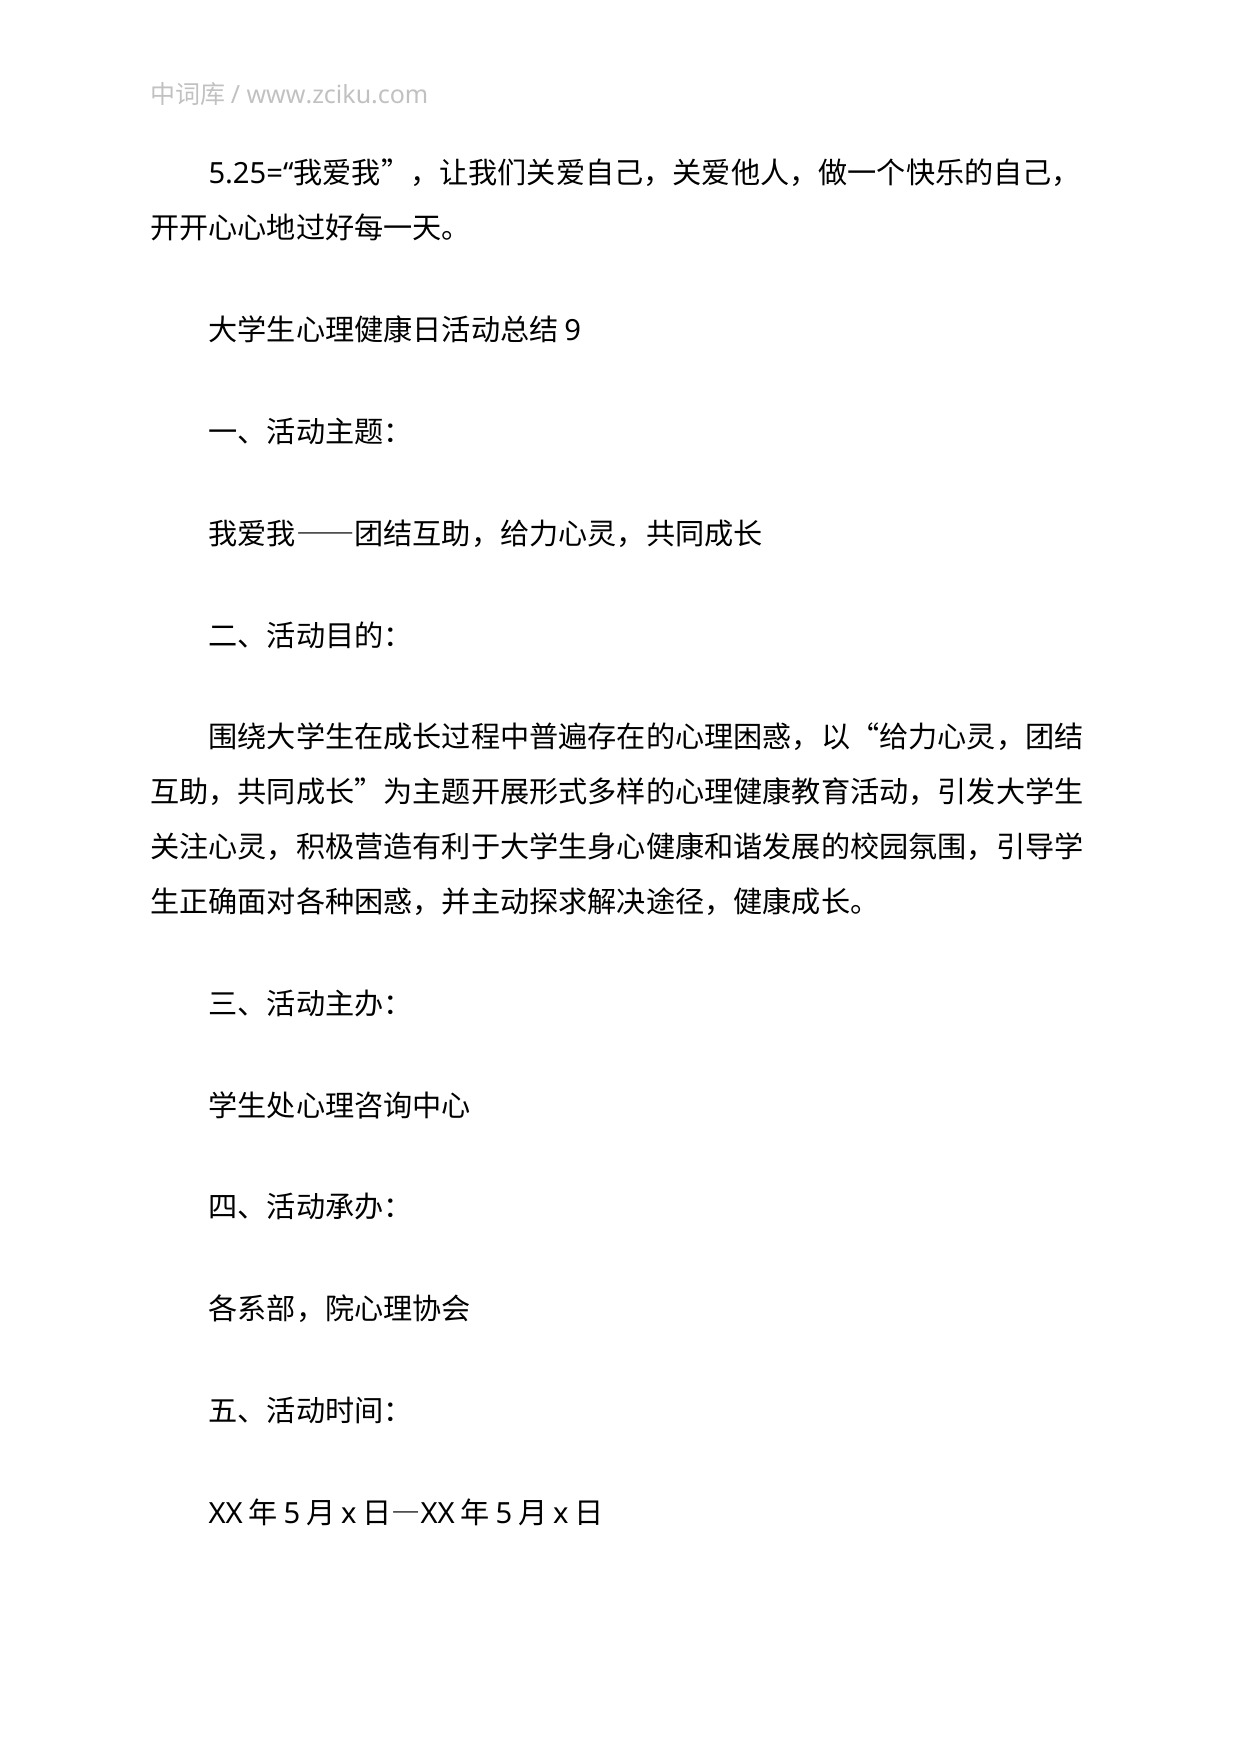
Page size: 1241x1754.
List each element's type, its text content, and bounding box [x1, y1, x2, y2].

text 四、活动承办： [150, 1184, 1090, 1226]
text 5.25=“我爱我”，让我们关爱自己，关爱他人，做一个快乐的自己，开开心心地过好每一天。 [150, 150, 1090, 247]
text 五、活动时间： [150, 1388, 1090, 1430]
text 我爱我——团结互助，给力心灵，共同成长 [150, 511, 1090, 553]
text 各系部，院心理协会 [150, 1286, 1090, 1328]
text 围绕大学生在成长过程中普遍存在的心理困惑，以“给力心灵，团结互助，共同成长”为主题开展形式多样的心理健康教育活动，引发大学生关注心灵，积极营造有利于大学生身心健康和谐发展的校园氛围，引导学生正确面对各种困惑，并主动探求解决途径，健康成长。 [150, 714, 1090, 921]
text 一、活动主题： [150, 409, 1090, 451]
text 学生处心理咨询中心 [150, 1082, 1090, 1124]
text 大学生心理健康日活动总结9 [150, 307, 1090, 349]
text 二、活动目的： [150, 612, 1090, 654]
text XX年5月x日—XX年5月x日 [150, 1489, 1090, 1532]
text 三、活动主办： [150, 981, 1090, 1023]
